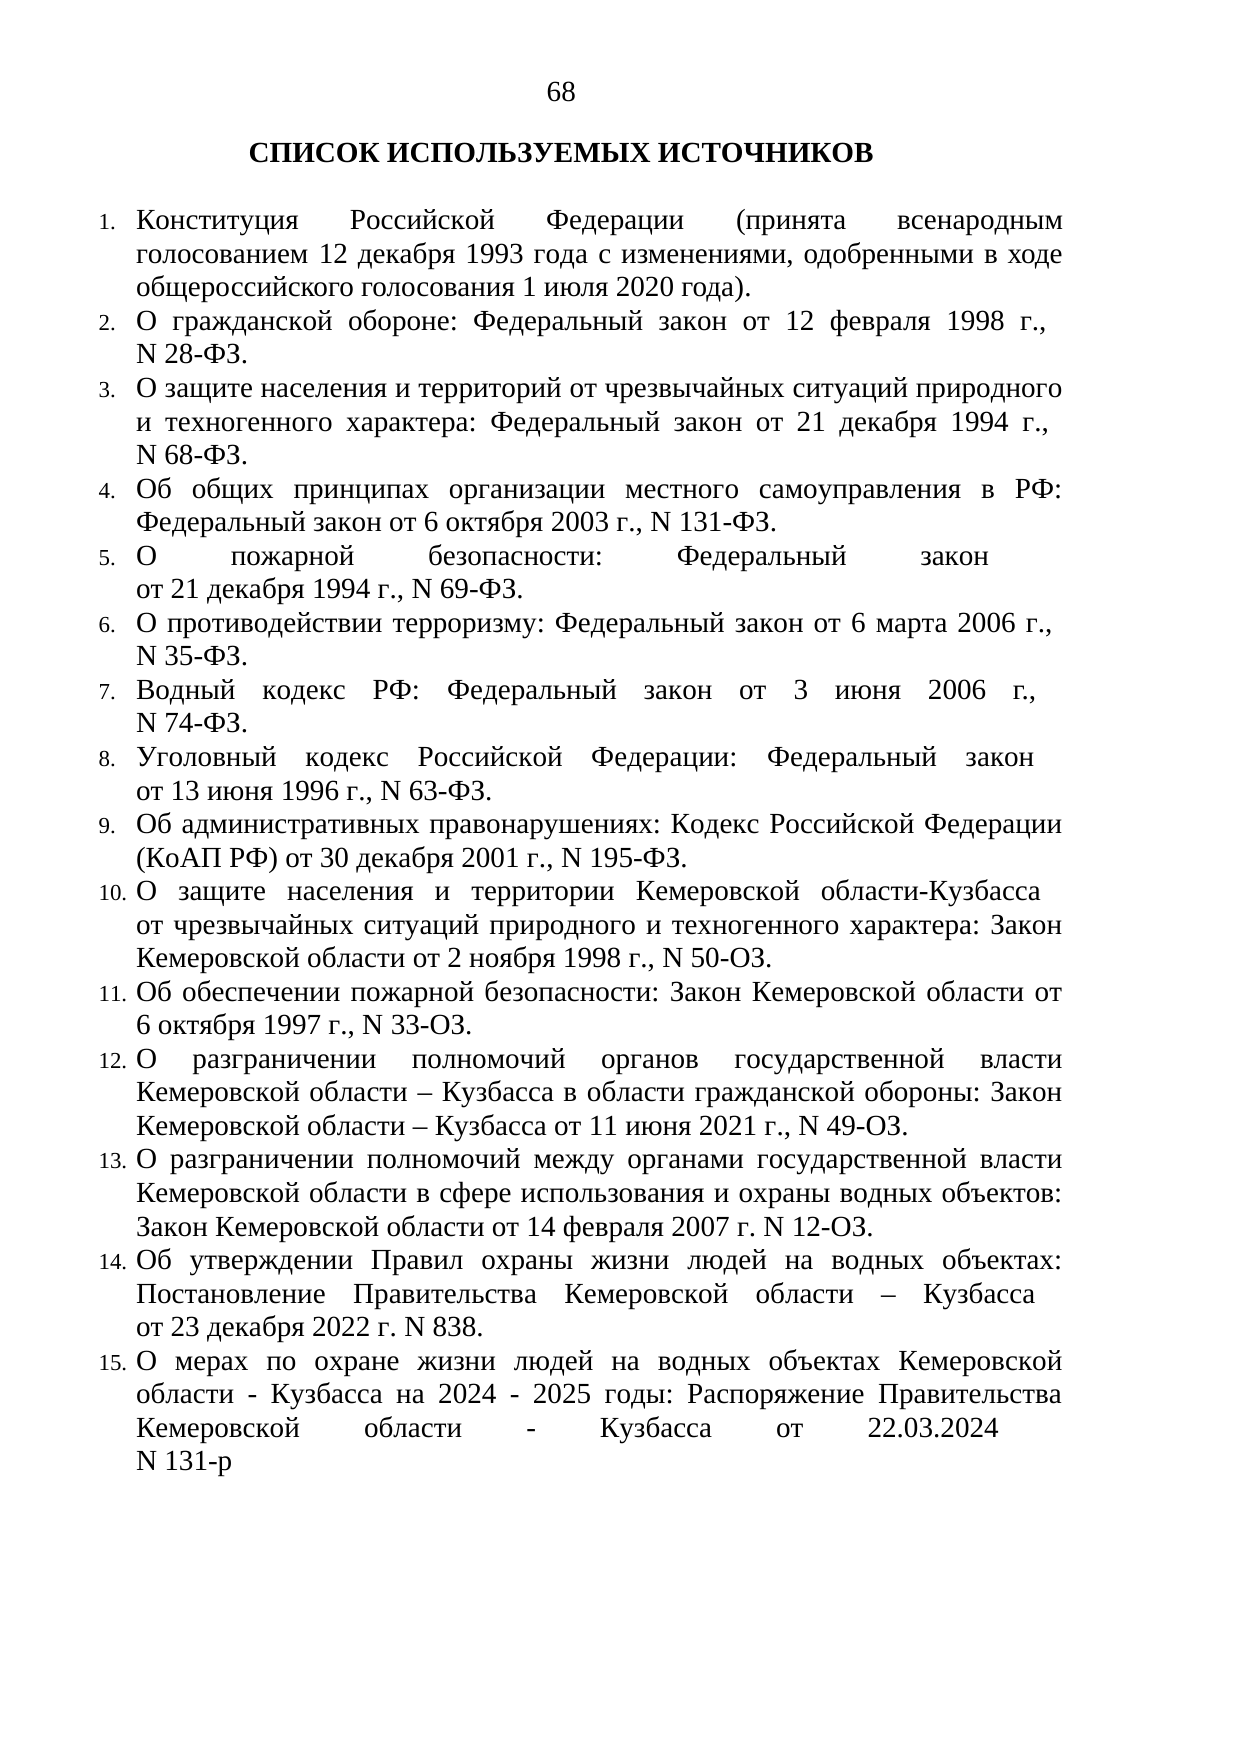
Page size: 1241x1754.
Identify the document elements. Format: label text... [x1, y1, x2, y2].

text СПИСОК ИСПОЛЬЗУЕМЫХ ИСТОЧНИКОВ [59, 135, 1063, 169]
list Об утверждении Правил охраны жизни людей на водных объектах: Постановление Правительства Кемеровской области – Кузбасса от 23 декабря 2022 г. N 838. [98, 1242, 1063, 1343]
list Конституция Российской Федерации (принята всенародным голосованием 12 декабря 1993 года с изменениями, одобренными в ходе общероссийского голосования 1 июля 2020 года). [98, 202, 1063, 303]
list О разграничении полномочий органов государственной власти Кемеровской области – Кузбасса в области гражданской обороны: Закон Кемеровской области – Кузбасса от 11 июня 2021 г., N 49-ОЗ. [98, 1041, 1063, 1142]
list О защите населения и территорий от чрезвычайных ситуаций природного и техногенного характера: Федеральный закон от 21 декабря 1994 г., N 68-ФЗ. [98, 370, 1063, 471]
list Об общих принципах организации местного самоуправления в РФ: Федеральный закон от 6 октября 2003 г., N 131-ФЗ. [98, 471, 1063, 538]
list О мерах по охране жизни людей на водных объектах Кемеровской области - Кузбасса на 2024 - 2025 годы: Распоряжение Правительства Кемеровской области - Кузбасса от 22.03.2024 N 131-р [98, 1343, 1063, 1477]
list О защите населения и территории Кемеровской области-Кузбасса от чрезвычайных ситуаций природного и техногенного характера: Закон Кемеровской области от 2 ноября 1998 г., N 50-ОЗ. [98, 873, 1063, 974]
list О гражданской обороне: Федеральный закон от 12 февраля 1998 г., N 28-ФЗ. [98, 303, 1063, 370]
list Об административных правонарушениях: Кодекс Российской Федерации (КоАП РФ) от 30 декабря 2001 г., N 195-ФЗ. [98, 806, 1063, 873]
list Уголовный кодекс Российской Федерации: Федеральный закон от 13 июня 1996 г., N 63-ФЗ. [98, 739, 1063, 806]
list О противодействии терроризму: Федеральный закон от 6 марта 2006 г., N 35-ФЗ. [98, 605, 1063, 672]
list О пожарной безопасности: Федеральный закон от 21 декабря 1994 г., N 69-ФЗ. [98, 538, 1063, 605]
list О разграничении полномочий между органами государственной власти Кемеровской области в сфере использования и охраны водных объектов: Закон Кемеровской области от 14 февраля 2007 г. N 12-ОЗ. [98, 1142, 1063, 1242]
list Водный кодекс РФ: Федеральный закон от 3 июня 2006 г., N 74-ФЗ. [98, 672, 1063, 739]
list Об обеспечении пожарной безопасности: Закон Кемеровской области от 6 октября 1997 г., N 33-ОЗ. [98, 974, 1063, 1041]
